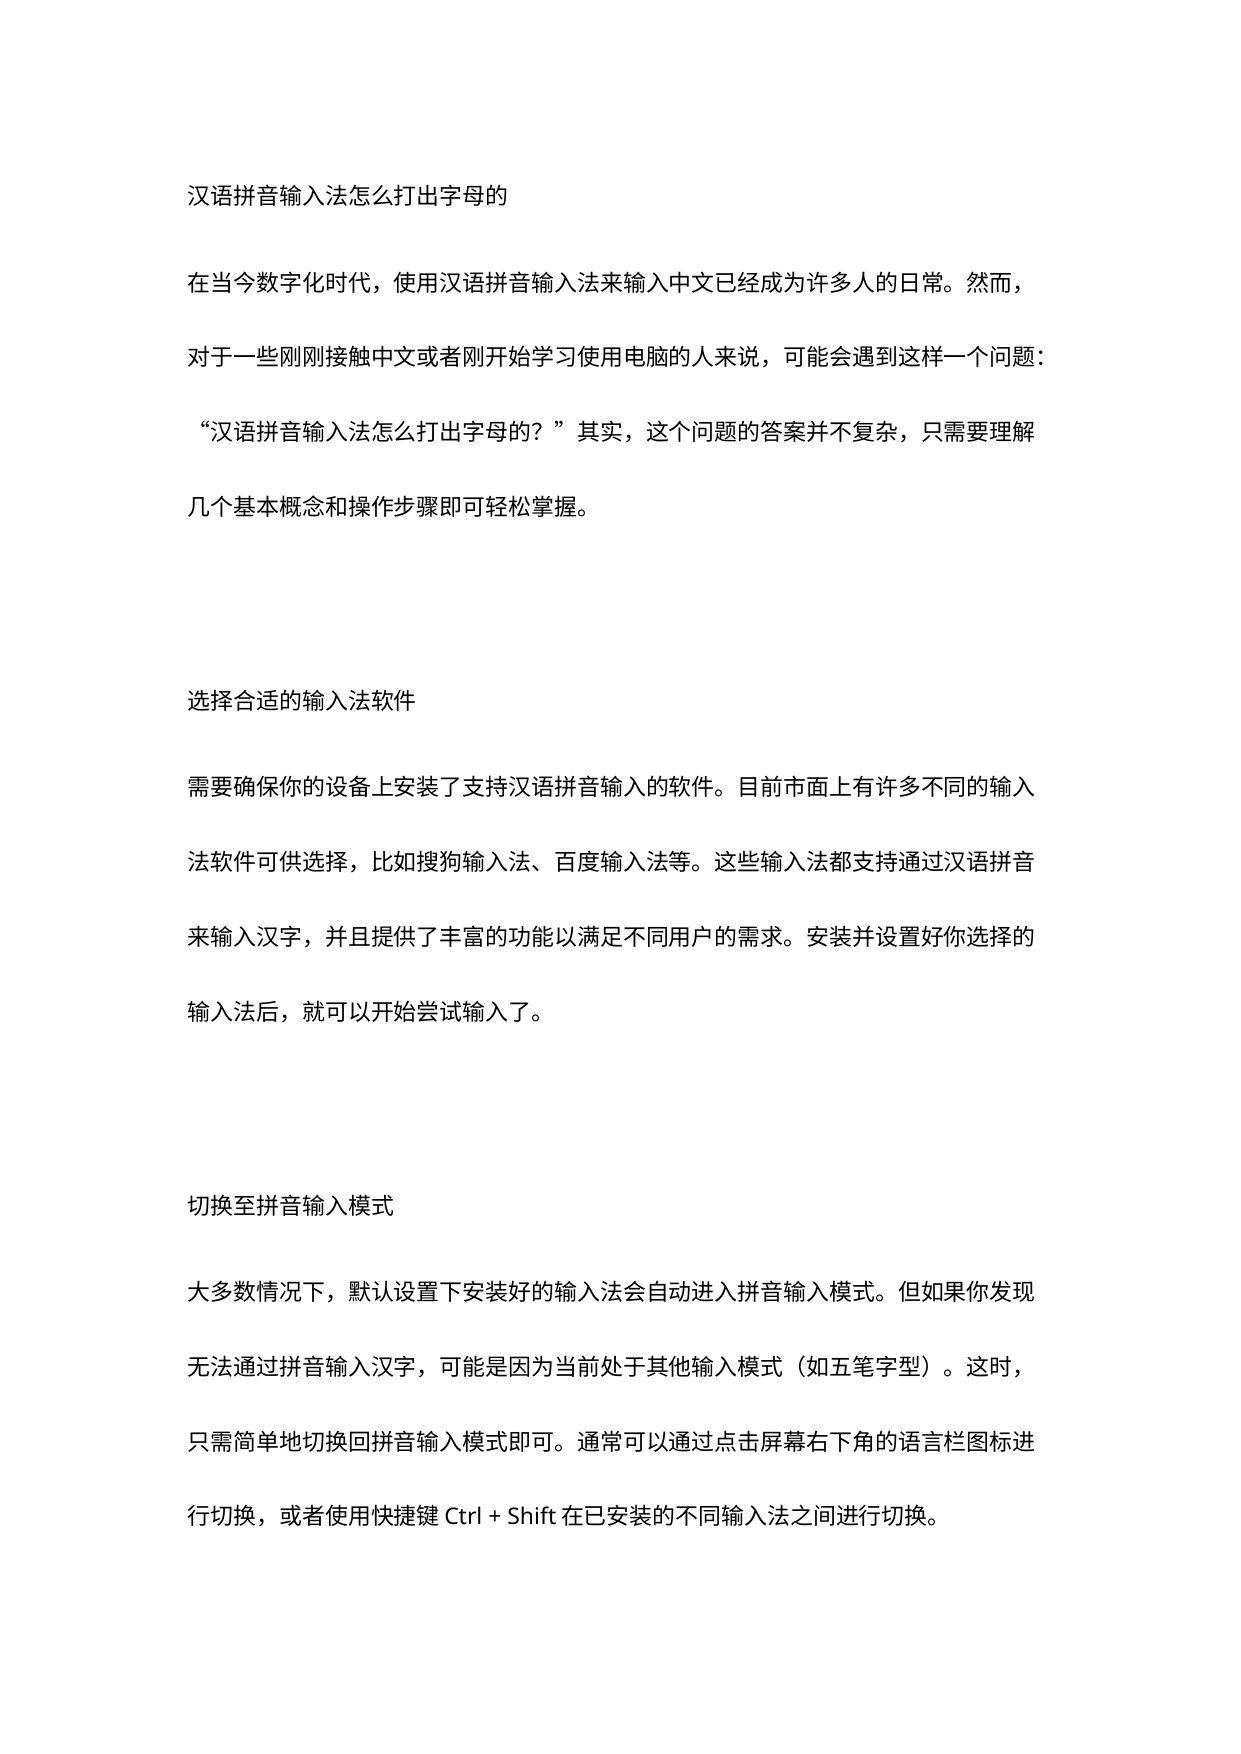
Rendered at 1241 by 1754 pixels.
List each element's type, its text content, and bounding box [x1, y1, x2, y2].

text 汉语拼音输入法怎么打出字母的 [187, 162, 1053, 227]
text 需要确保你的设备上安装了支持汉语拼音输入的软件。目前市面上有许多不同的输入法软件可供选择，比如搜狗输入法、百度输入法等。这些输入法都支持通过汉语拼音来输入汉字，并且提供了丰富的功能以满足不同用户的需求。安装并设置好你选择的输入法后，就可以开始尝试输入了。 [187, 753, 1053, 1042]
text 切换至拼音输入模式 [187, 1172, 1053, 1237]
text 大多数情况下，默认设置下安装好的输入法会自动进入拼音输入模式。但如果你发现无法通过拼音输入汉字，可能是因为当前处于其他输入模式（如五笔字型）。这时，只需简单地切换回拼音输入模式即可。通常可以通过点击屏幕右下角的语言栏图标进行切换，或者使用快捷键Ctrl + Shift在已安装的不同输入法之间进行切换。 [187, 1258, 1053, 1547]
text 在当今数字化时代，使用汉语拼音输入法来输入中文已经成为许多人的日常。然而，对于一些刚刚接触中文或者刚开始学习使用电脑的人来说，可能会遇到这样一个问题：“汉语拼音输入法怎么打出字母的？”其实，这个问题的答案并不复杂，只需要理解几个基本概念和操作步骤即可轻松掌握。 [187, 248, 1053, 538]
text 选择合适的输入法软件 [187, 667, 1053, 732]
